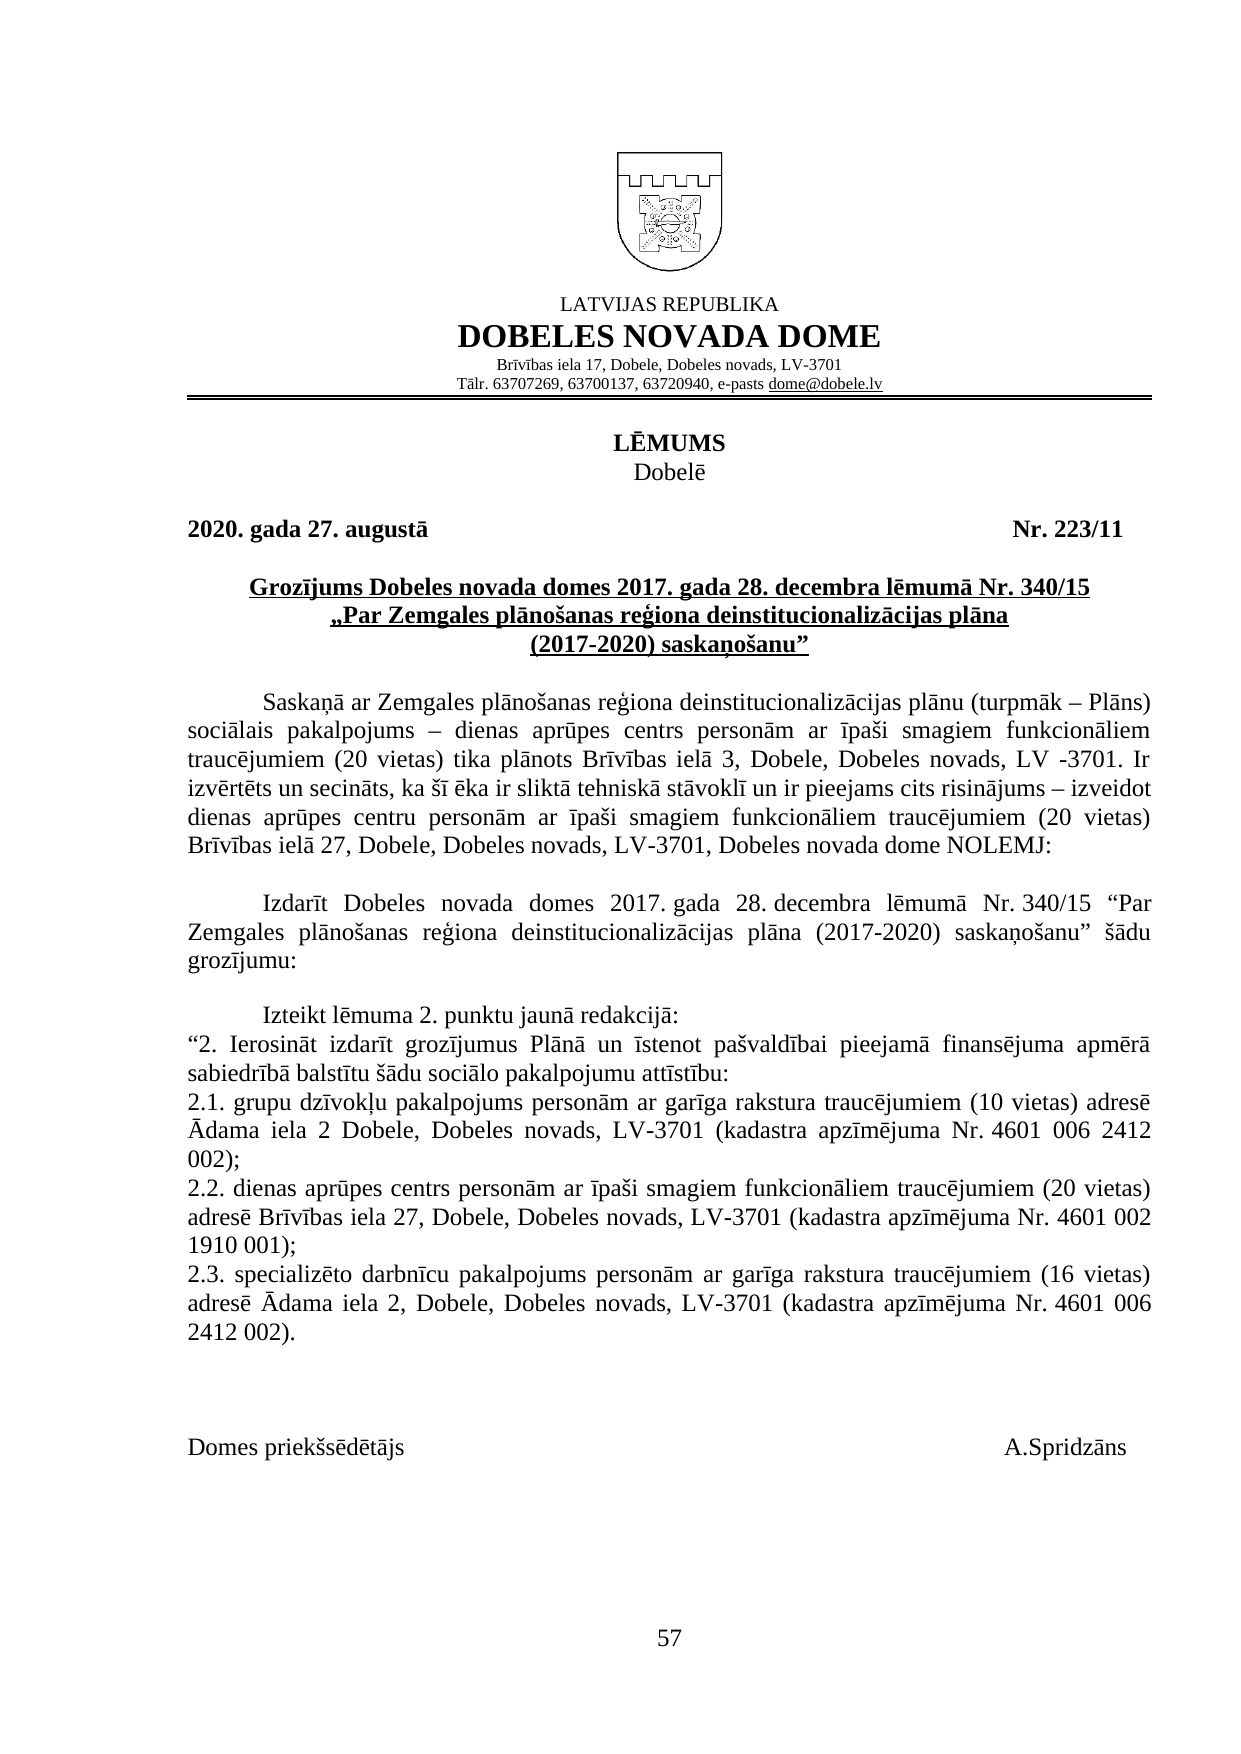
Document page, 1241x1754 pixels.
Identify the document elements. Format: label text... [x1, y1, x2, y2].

text LATVIJAS REPUBLIKA [187, 292, 1152, 316]
text Tālr. 63707269, 63700137, 63720940, e-pasts dome@dobele.lv [187, 374, 1152, 395]
text „Par Zemgales plānošanas reģiona deinstitucionalizācijas plāna [187, 600, 1152, 629]
text “2. Ierosināt izdarīt grozījumus Plānā un īstenot pašvaldībai pieejamā finansējuma apmērā sabiedrībā balstītu šādu sociālo pakalpojumu attīstību: [187, 1029, 1152, 1087]
text Domes priekšsēdētājs A.Spridzāns [187, 1432, 1152, 1460]
text Grozījums Dobeles novada domes 2017. gada 28. decembra lēmumā Nr. 340/15 [187, 572, 1152, 600]
text (2017-2020) saskaņošanu” [187, 629, 1152, 658]
text 2.1. grupu dzīvokļu pakalpojums personām ar garīga rakstura traucējumiem (10 vietas) adresē Ādama iela 2 Dobele, Dobeles novads, LV-3701 (kadastra apzīmējuma Nr. 4601 006 2412 002); [187, 1087, 1152, 1173]
text 2020. gada 27. augustā Nr. 223/11 [187, 514, 1152, 543]
text DOBELES NOVADA DOME [187, 316, 1152, 355]
text Izteikt lēmuma 2. punktu jaunā redakcijā: [187, 1000, 1152, 1029]
text 2.3. specializēto darbnīcu pakalpojums personām ar garīga rakstura traucējumiem (16 vietas) adresē Ādama iela 2, Dobele, Dobeles novads, LV-3701 (kadastra apzīmējuma Nr. 4601 006 2412 002). [187, 1259, 1152, 1345]
text Saskaņā ar Zemgales plānošanas reģiona deinstitucionalizācijas plānu (turpmāk – Plāns) sociālais pakalpojums – dienas aprūpes centrs personām ar īpaši smagiem funkcionāliem traucējumiem (20 vietas) tika plānots Brīvības ielā 3, Dobele, Dobeles novads, LV -3701. Ir izvērtēts un secināts, ka šī ēka ir sliktā tehniskā stāvoklī un ir pieejams cits risinājums – izveidot dienas aprūpes centru personām ar īpaši smagiem funkcionāliem traucējumiem (20 vietas) Brīvības ielā 27, Dobele, Dobeles novads, LV-3701, Dobeles novada dome NOLEMJ: [187, 687, 1152, 859]
text Brīvības iela 17, Dobele, Dobeles novads, LV-3701 [187, 355, 1152, 374]
text Izdarīt Dobeles novada domes 2017. gada 28. decembra lēmumā Nr. 340/15 “Par Zemgales plānošanas reģiona deinstitucionalizācijas plāna (2017-2020) saskaņošanu” šādu grozījumu: [187, 888, 1152, 974]
text LĒMUMS [187, 428, 1152, 457]
picture [613, 150, 726, 274]
text 2.2. dienas aprūpes centrs personām ar īpaši smagiem funkcionāliem traucējumiem (20 vietas) adresē Brīvības iela 27, Dobele, Dobeles novads, LV-3701 (kadastra apzīmējuma Nr. 4601 002 1910 001); [187, 1173, 1152, 1259]
text Dobelē [187, 457, 1152, 485]
